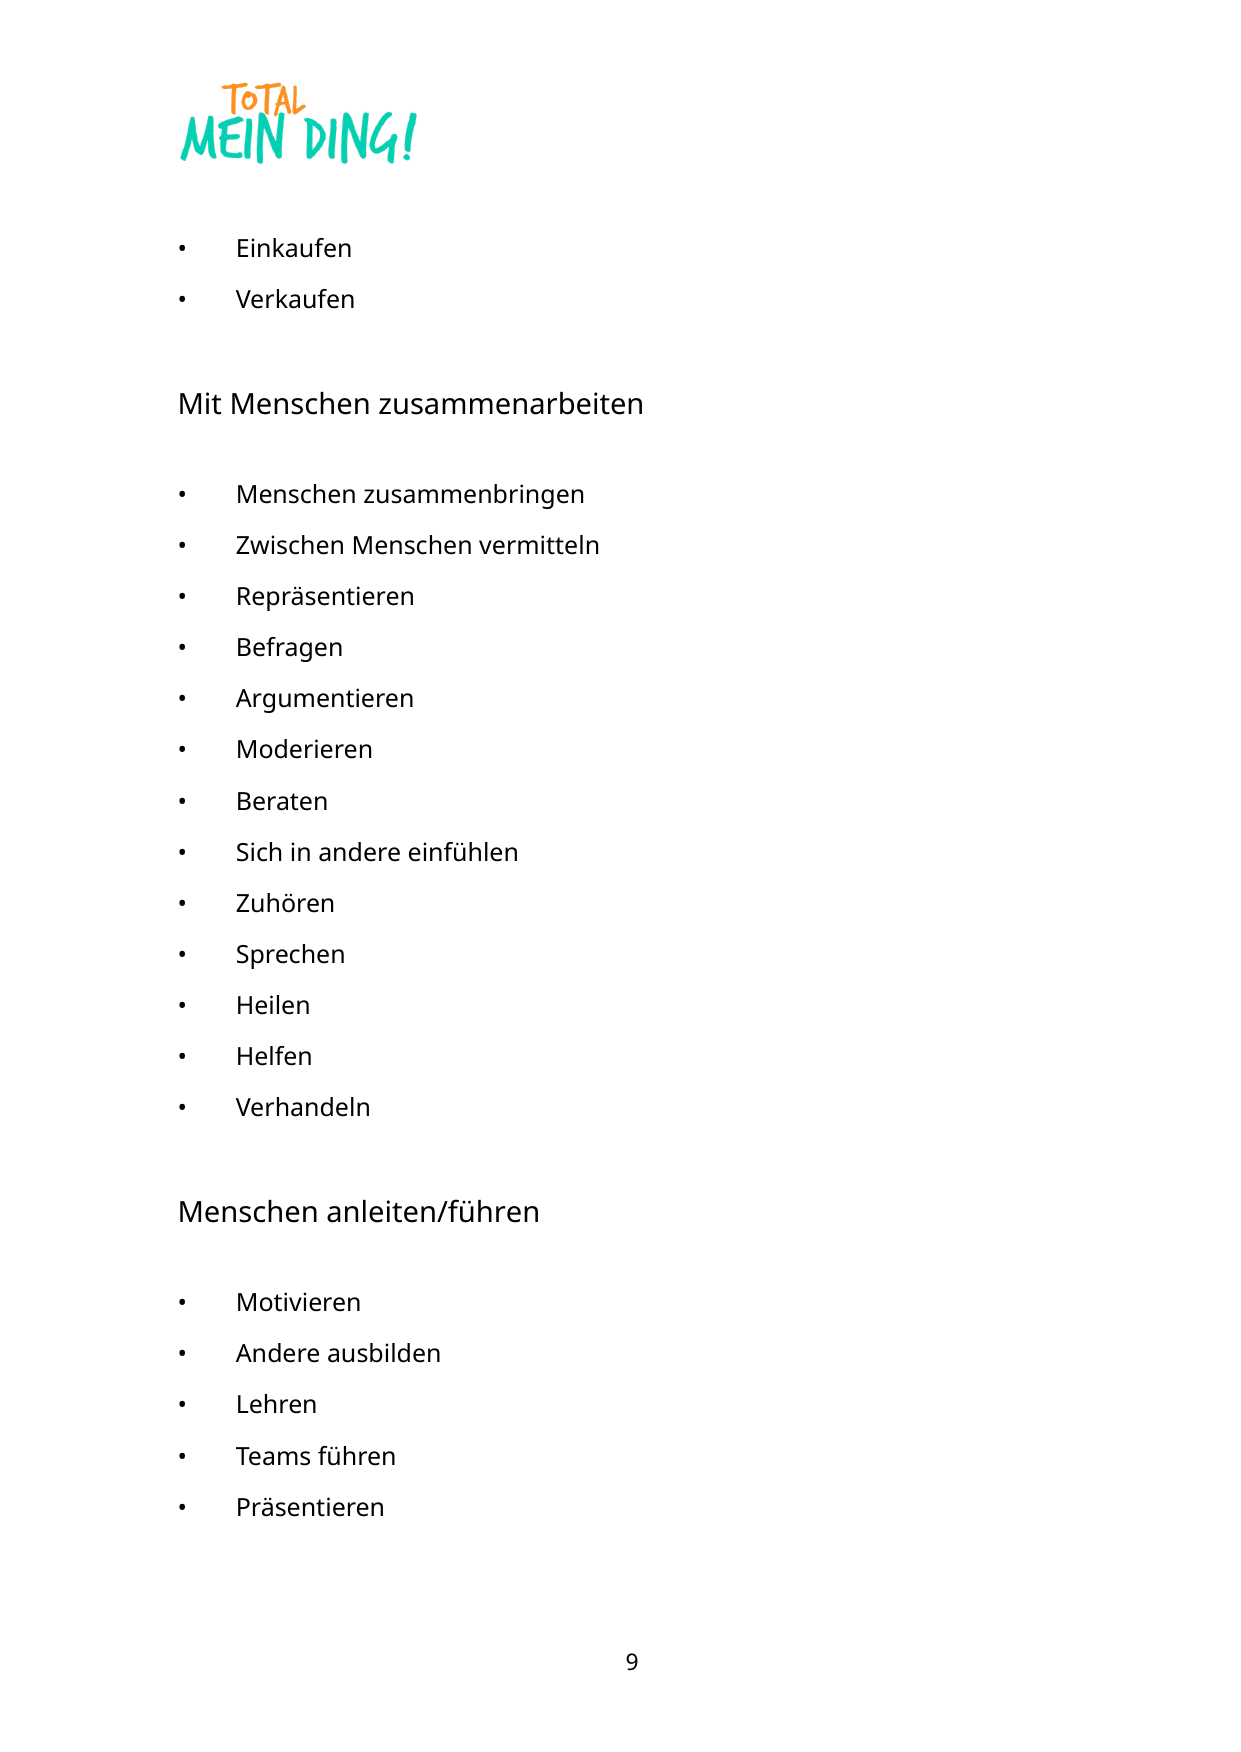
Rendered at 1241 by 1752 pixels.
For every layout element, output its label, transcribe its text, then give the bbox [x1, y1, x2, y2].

text • Repräsentieren [177, 579, 1087, 613]
subtitle Mit Menschen zusammenarbeiten [177, 383, 1087, 423]
picture [177, 75, 421, 171]
text • Verhandeln [177, 1089, 1087, 1123]
text • Sich in andere einfühlen [177, 834, 1087, 868]
text • Motivieren [177, 1285, 1087, 1319]
text • Argumentieren [177, 681, 1087, 715]
text • Andere ausbilden [177, 1336, 1087, 1370]
text • Zuhören [177, 885, 1087, 919]
text • Beraten [177, 783, 1087, 817]
text • Sprechen [177, 936, 1087, 970]
text • Moderieren [177, 732, 1087, 766]
text • Menschen zusammenbringen [177, 477, 1087, 511]
text • Lehren [177, 1387, 1087, 1421]
text • Heilen [177, 987, 1087, 1021]
text • Einkaufen [177, 230, 1087, 264]
text • Zwischen Menschen vermitteln [177, 528, 1087, 562]
subtitle Menschen anleiten/führen [177, 1192, 1087, 1231]
text • Befragen [177, 630, 1087, 664]
text • Helfen [177, 1038, 1087, 1072]
text • Präsentieren [177, 1489, 1087, 1523]
text • Teams führen [177, 1438, 1087, 1472]
text • Verkaufen [177, 281, 1087, 315]
